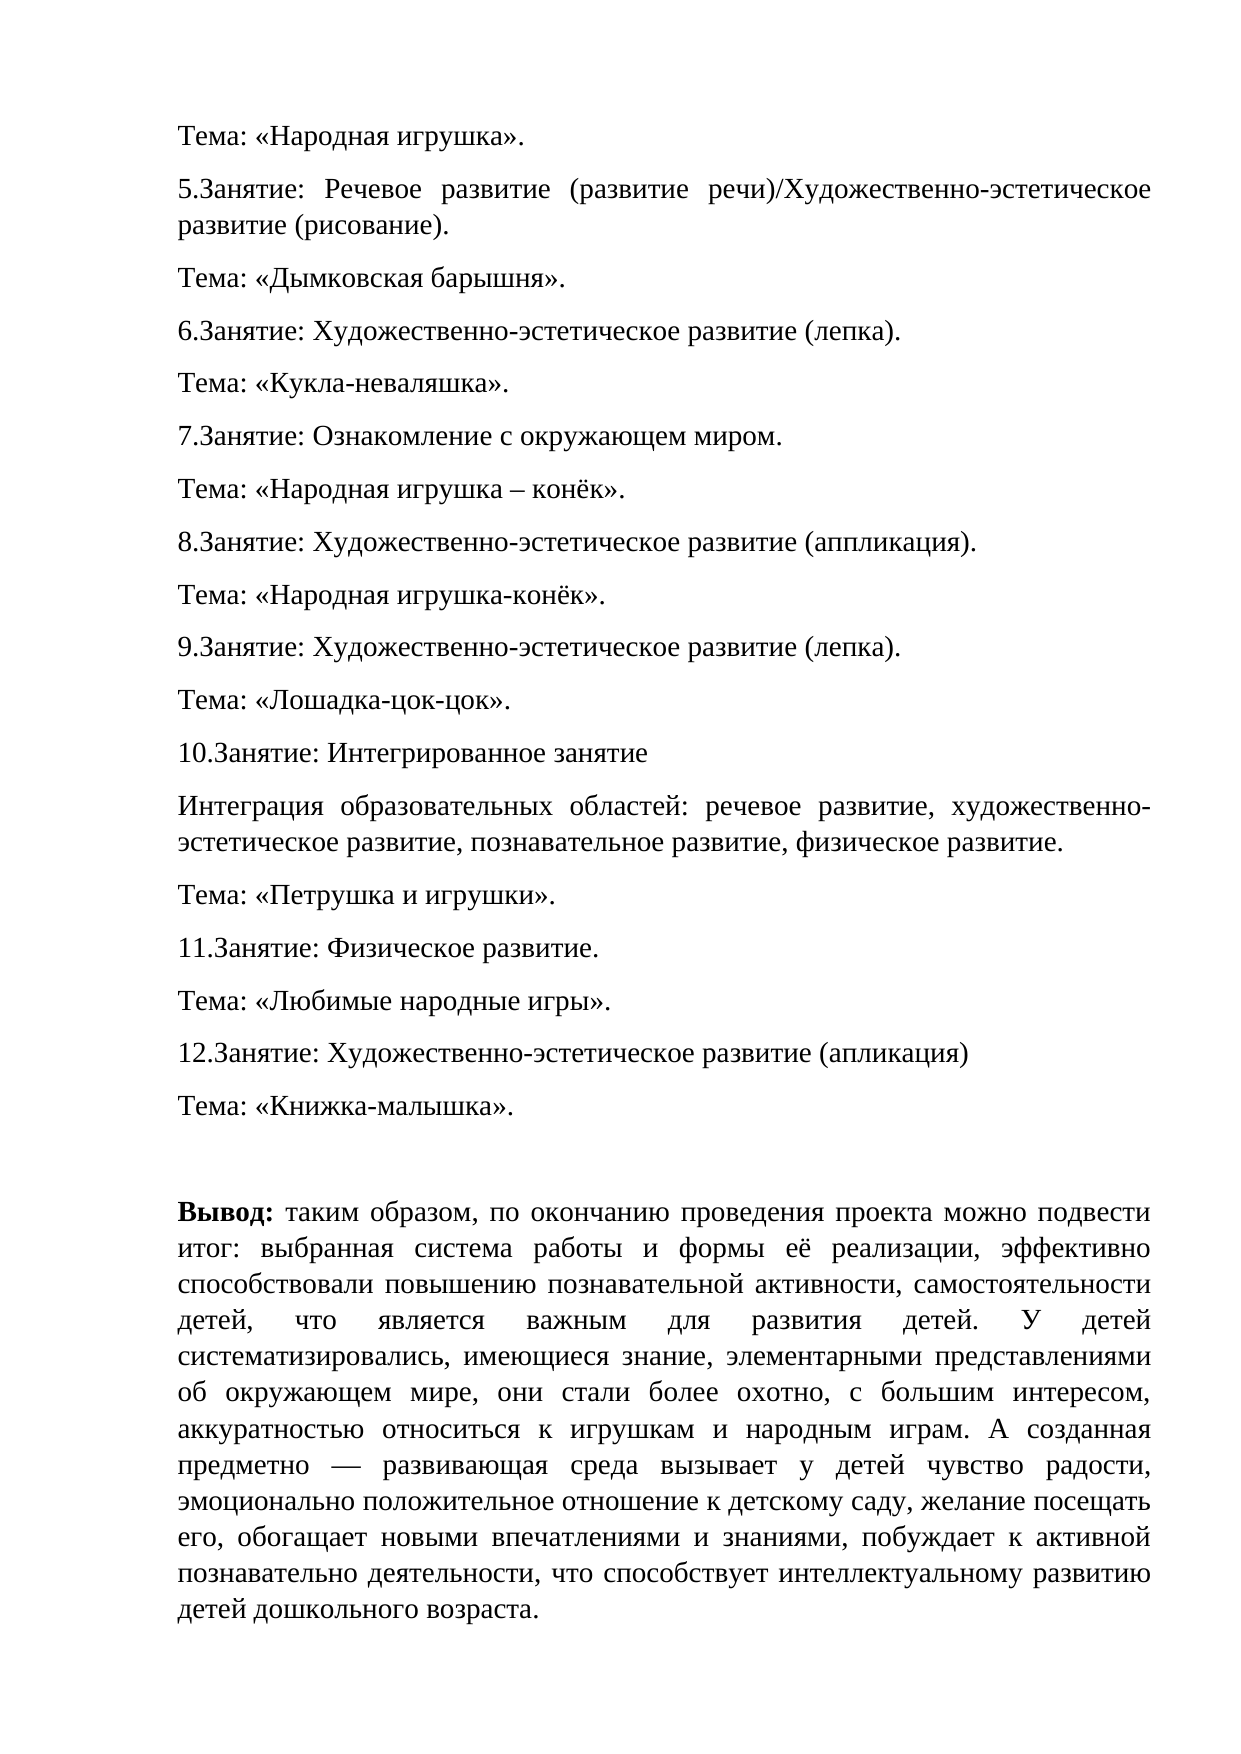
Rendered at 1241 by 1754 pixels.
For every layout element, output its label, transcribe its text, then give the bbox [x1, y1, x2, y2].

text Интеграция образовательных областей: речевое развитие, художественно-эстетическое развитие, познавательное развитие, физическое развитие. [177, 788, 1152, 858]
text 6.Занятие: Художественно-эстетическое развитие (лепка). [177, 313, 1152, 346]
text Тема: «Любимые народные игры». [177, 983, 1152, 1016]
text 11.Занятие: Физическое развитие. [177, 930, 1152, 963]
text Тема: «Народная игрушка – конёк». [177, 471, 1152, 505]
text Тема: «Народная игрушка». [177, 118, 1152, 152]
text 8.Занятие: Художественно-эстетическое развитие (аппликация). [177, 524, 1152, 557]
text 12.Занятие: Художественно-эстетическое развитие (апликация) [177, 1035, 1152, 1069]
text Тема: «Лошадка-цок-цок». [177, 682, 1152, 716]
text 9.Занятие: Художественно-эстетическое развитие (лепка). [177, 629, 1152, 663]
text Вывод: таким образом, по окончанию проведения проекта можно подвести итог: выбранная система работы и формы её реализации, эффективно способствовали повышению познавательной активности, самостоятельности детей, что является важным для развития детей. У детей систематизировались, имеющиеся знание, элементарными представлениями об окружающем мире, они стали более охотно, с большим интересом, аккуратностью относиться к игрушкам и народным играм. А созданная предметно — развивающая среда вызывает у детей чувство радости, эмоционально положительное отношение к детскому саду, желание посещать его, обогащает новыми впечатлениями и знаниями, побуждает к активной познавательно деятельности, что способствует интеллектуальному развитию детей дошкольного возраста. [177, 1194, 1152, 1625]
text Тема: «Дымковская барышня». [177, 260, 1152, 293]
text Тема: «Книжка-малышка». [177, 1088, 1152, 1122]
text Тема: «Кукла-неваляшка». [177, 366, 1152, 399]
text 7.Занятие: Ознакомление с окружающем миром. [177, 418, 1152, 452]
text 5.Занятие: Речевое развитие (развитие речи)/Художественно-эстетическое развитие (рисование). [177, 171, 1152, 241]
text 10.Занятие: Интегрированное занятие [177, 735, 1152, 769]
text Тема: «Петрушка и игрушки». [177, 877, 1152, 911]
text Тема: «Народная игрушка-конёк». [177, 577, 1152, 610]
